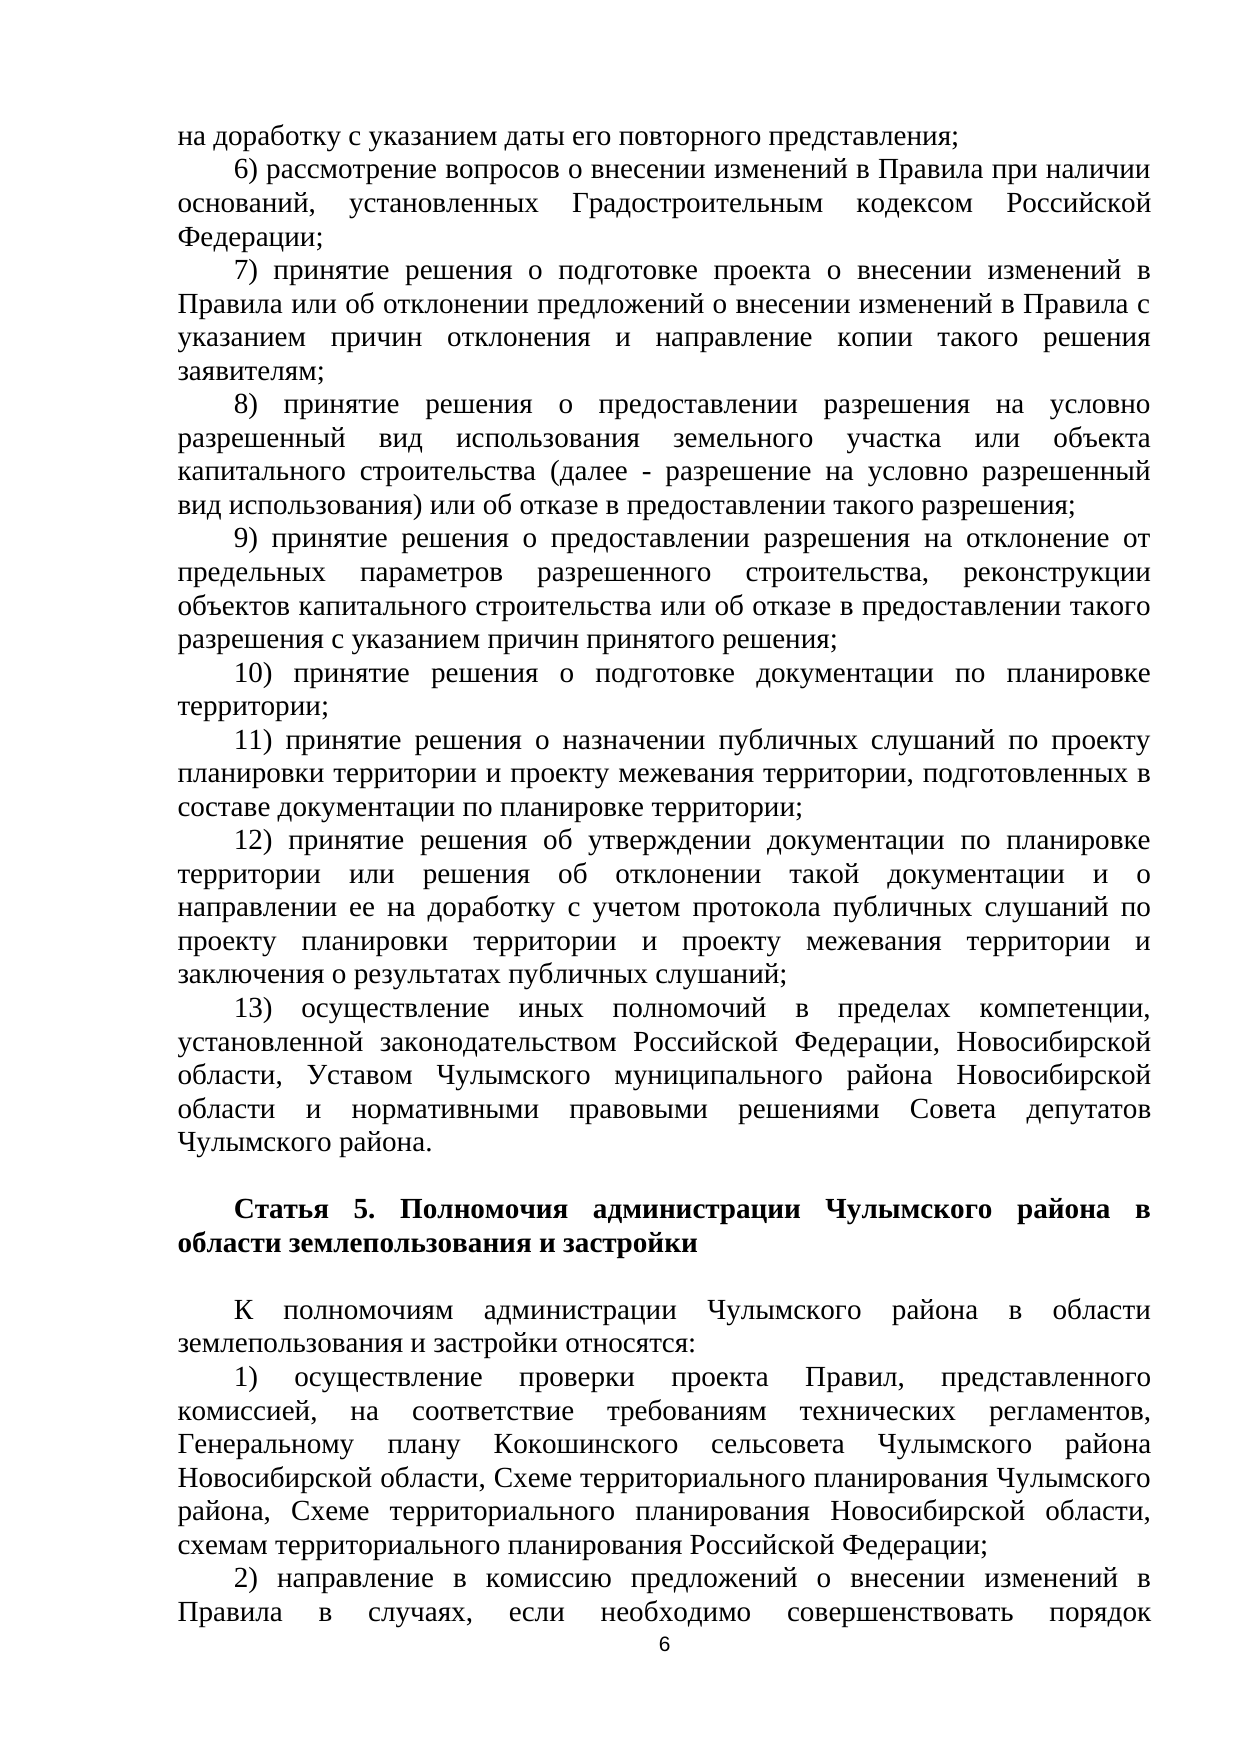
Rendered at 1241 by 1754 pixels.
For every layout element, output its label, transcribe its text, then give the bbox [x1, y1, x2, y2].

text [177, 1560, 1152, 1627]
text 9) принятие решения о предоставлении разрешения на отклонение от предельных параметров разрешенного строительства, реконструкции объектов капитального строительства или об отказе в предоставлении такого разрешения с указанием причин принятого решения; [177, 521, 1152, 655]
text 6) рассмотрение вопросов о внесении изменений в Правила при наличии оснований, установленных Градостроительным кодексом Российской Федерации; [177, 152, 1152, 252]
text 8) принятие решения о предоставлении разрешения на условно разрешенный вид использования земельного участка или объекта капитального строительства (далее - разрешение на условно разрешенный вид использования) или об отказе в предоставлении такого разрешения; [177, 386, 1152, 521]
text 1) осуществление проверки проекта Правил, представленного комиссией, на соответствие требованиям технических регламентов, Генеральному плану Кокошинского сельсовета Чулымского района Новосибирской области, Схеме территориального планирования Чулымского района, Схеме территориального планирования Новосибирской области, схемам территориального планирования Российской Федерации; [177, 1359, 1152, 1560]
text 13) осуществление иных полномочий в пределах компетенции, установленной законодательством Российской Федерации, Новосибирской области, Уставом Чулымского муниципального района Новосибирской области и нормативными правовыми решениями Совета депутатов Чулымского района. [177, 990, 1152, 1158]
text Статья 5. Полномочия администрации Чулымского района в области землепользования и застройки [177, 1191, 1152, 1258]
text 7) принятие решения о подготовке проекта о внесении изменений в Правила или об отклонении предложений о внесении изменений в Правила с указанием причин отклонения и направление копии такого решения заявителям; [177, 252, 1152, 386]
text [177, 118, 1152, 152]
text К полномочиям администрации Чулымского района в области землепользования и застройки относятся: [177, 1292, 1152, 1359]
text 11) принятие решения о назначении публичных слушаний по проекту планировки территории и проекту межевания территории, подготовленных в составе документации по планировке территории; [177, 722, 1152, 822]
text 10) принятие решения о подготовке документации по планировке территории; [177, 655, 1152, 722]
text 12) принятие решения об утверждении документации по планировке территории или решения об отклонении такой документации и о направлении ее на доработку с учетом протокола публичных слушаний по проекту планировки территории и проекту межевания территории и заключения о результатах публичных слушаний; [177, 822, 1152, 990]
